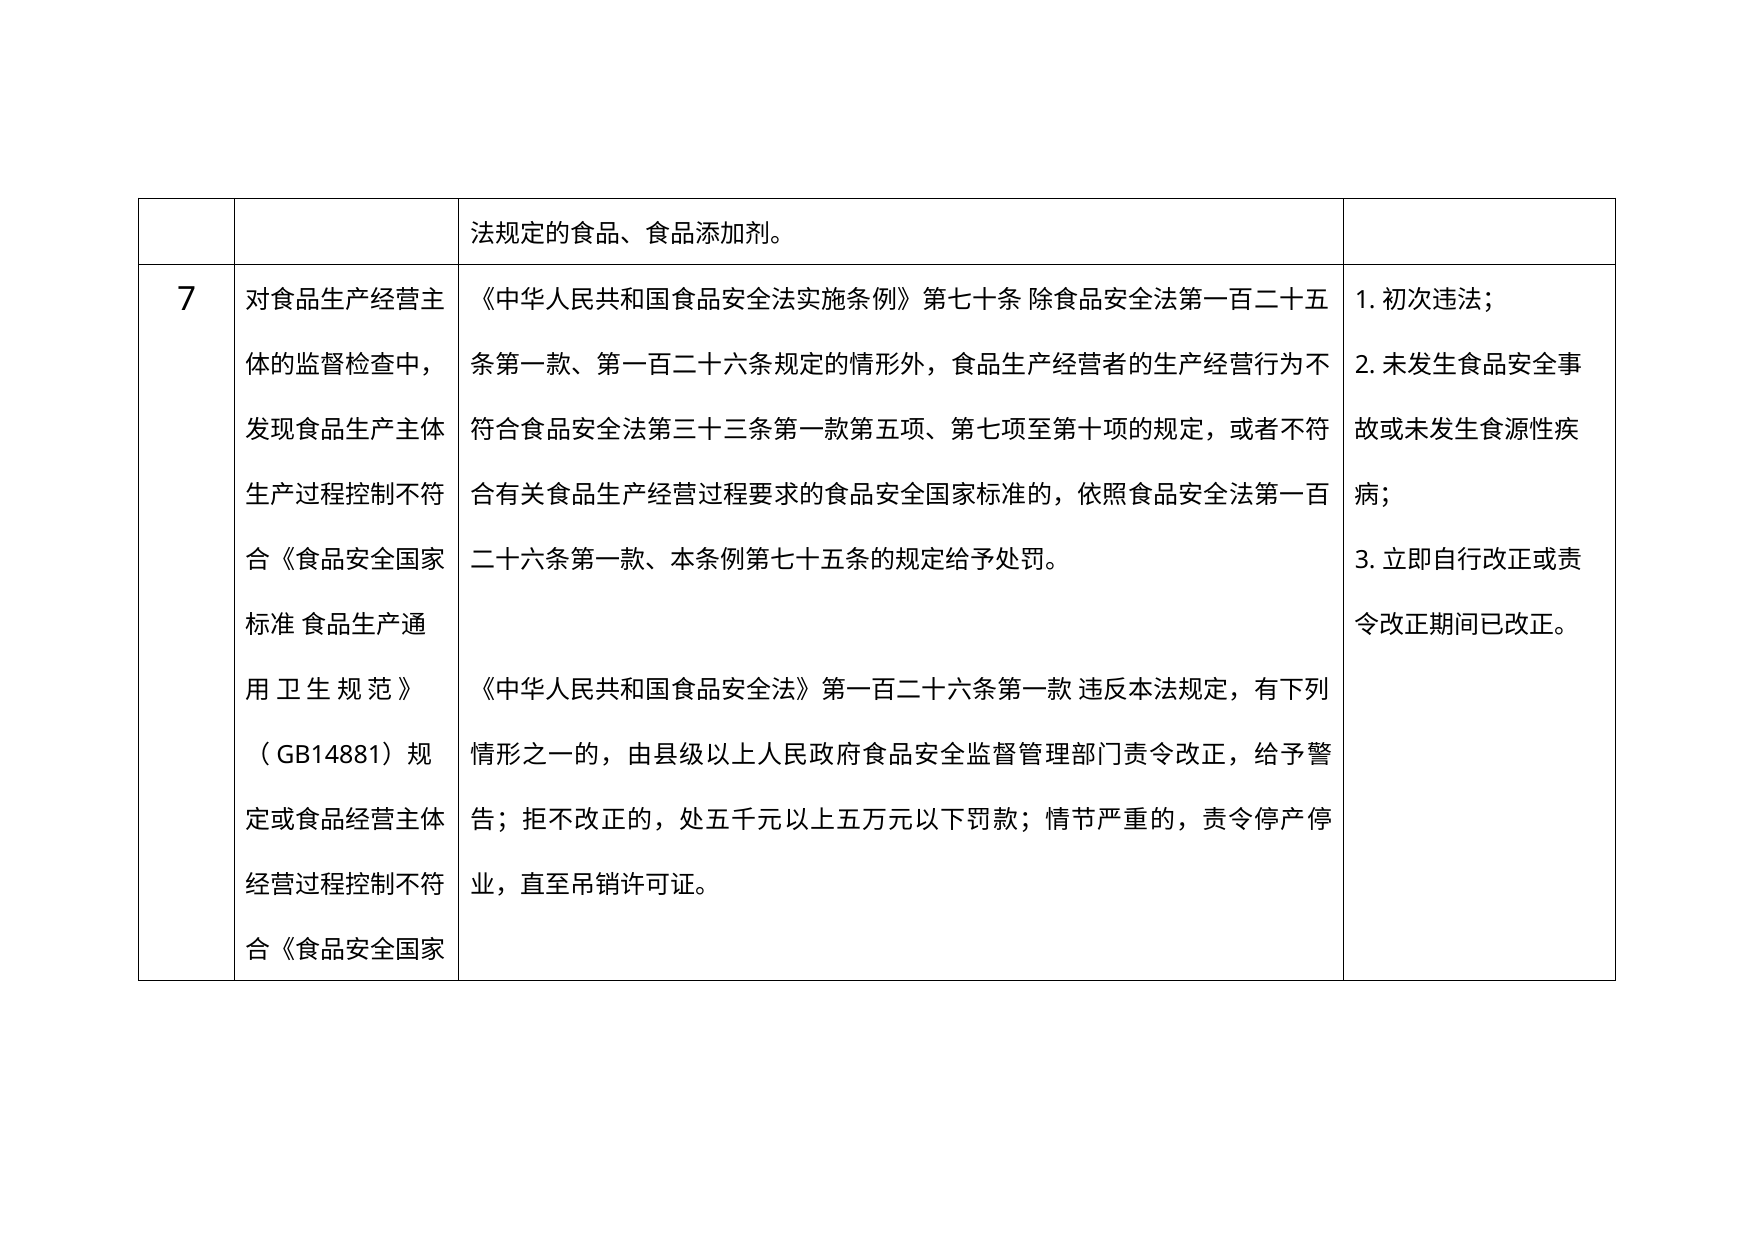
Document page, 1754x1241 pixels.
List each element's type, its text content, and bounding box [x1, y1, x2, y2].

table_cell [1344, 199, 1615, 264]
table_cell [459, 265, 1343, 980]
table_cell 6 [139, 199, 234, 264]
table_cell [1344, 265, 1615, 980]
table_cell 7 [139, 265, 234, 980]
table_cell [459, 199, 1343, 264]
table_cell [235, 199, 458, 264]
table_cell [235, 265, 458, 980]
